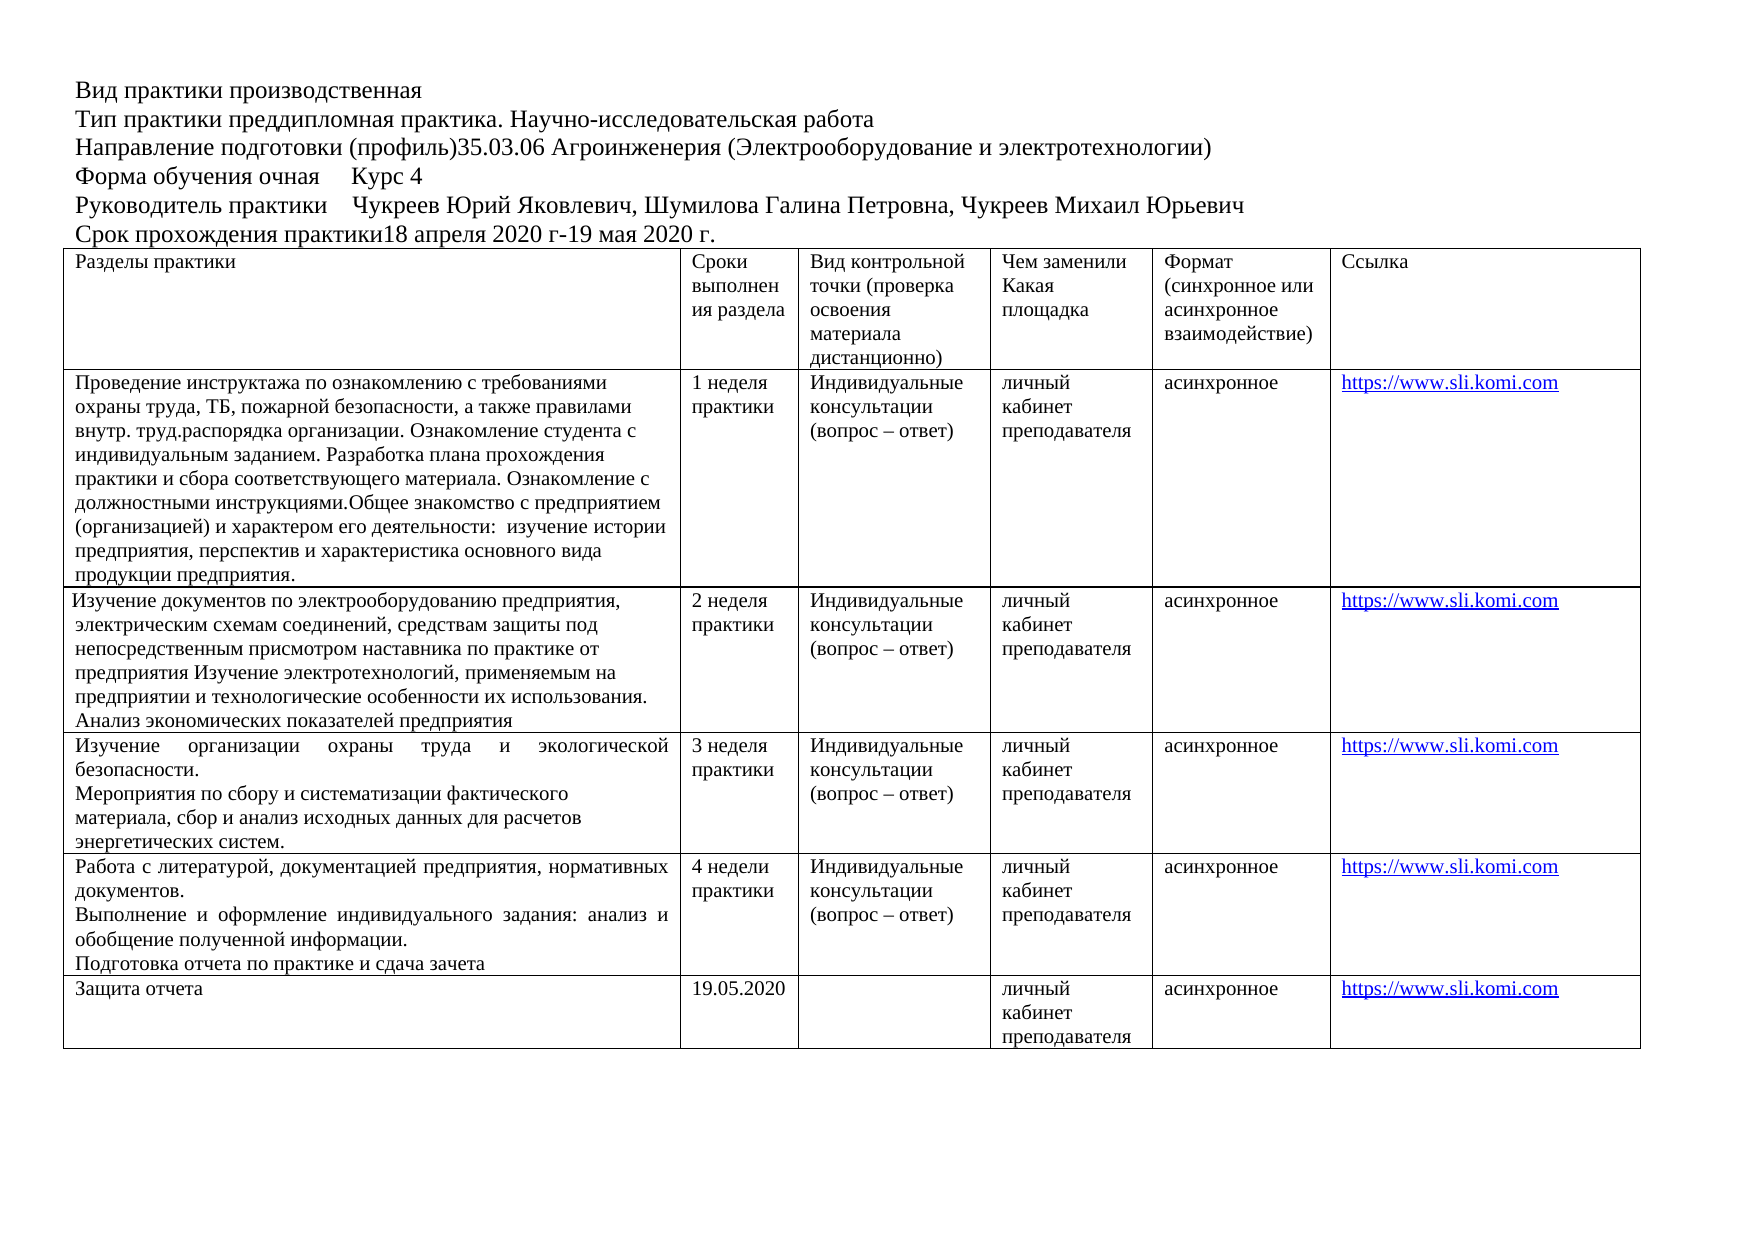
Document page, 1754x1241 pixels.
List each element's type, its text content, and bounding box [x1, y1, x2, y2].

table_cell асинхронное [1153, 733, 1330, 853]
table_header Разделы практики [64, 249, 680, 369]
table_cell 2 неделя практики [681, 588, 798, 732]
table_cell 19.05.2020 [681, 976, 798, 1048]
table_cell 1 неделя практики [681, 370, 798, 586]
table_cell личный кабинет преподавателя [991, 733, 1152, 853]
text Срок прохождения практики18 апреля 2020 г-19 мая 2020 г. [75, 219, 1679, 247]
table_cell https://www.sli.komi.com [1331, 733, 1640, 853]
table_cell асинхронное [1153, 976, 1330, 1048]
table_header Сроки выполнения раздела [681, 249, 798, 369]
table_cell Индивидуальные консультации (вопрос – ответ) [799, 733, 990, 853]
table_cell https://www.sli.komi.com [1331, 588, 1640, 732]
table_cell Индивидуальные консультации (вопрос – ответ) [799, 854, 990, 974]
text Направление подготовки (профиль)35.03.06 Агроинженерия (Электрооборудование и электротехнологии) [75, 132, 1679, 161]
table_cell https://www.sli.komi.com [1331, 854, 1640, 974]
table_cell личный кабинет преподавателя [991, 370, 1152, 586]
table_cell личный кабинет преподавателя [991, 588, 1152, 732]
table_cell 4 недели практики [681, 854, 798, 974]
table_header Ссылка [1331, 249, 1640, 369]
table_cell личный кабинет преподавателя [991, 976, 1152, 1048]
text Тип практики преддипломная практика. Научно-исследовательская работа [75, 104, 1679, 132]
text Форма обучения очная Курс 4 [75, 161, 1679, 190]
table_cell https://www.sli.komi.com [1331, 976, 1640, 1048]
table_cell https://www.sli.komi.com [1331, 370, 1640, 586]
table_cell Защита отчета [64, 976, 680, 1048]
table_cell Изучение организации охраны труда и экологической безопасности. Мероприятия по сбору и систематизации фактического материала, сбор и анализ исходных данных для расчетов энергетических систем. [64, 733, 680, 853]
table_cell Индивидуальные консультации (вопрос – ответ) [799, 588, 990, 732]
table_cell личный кабинет преподавателя [991, 854, 1152, 974]
table_cell Изучение документов по электрооборудованию предприятия, электрическим схемам соединений, средствам защиты под непосредственным присмотром наставника по практике от предприятия Изучение электротехнологий, применяемым на предприятии и технологические особенности их использования. Анализ экономических показателей предприятия [64, 588, 680, 732]
table_cell асинхронное [1153, 854, 1330, 974]
table_header Чем заменили Какая площадка [991, 249, 1152, 369]
table_header Формат (синхронное или асинхронное взаимодействие) [1153, 249, 1330, 369]
text Руководитель практики Чукреев Юрий Яковлевич, Шумилова Галина Петровна, Чукреев Михаил Юрьевич [75, 190, 1679, 219]
text Вид практики производственная [75, 75, 1679, 104]
table_cell Работа с литературой, документацией предприятия, нормативных документов. Выполнение и оформление индивидуального задания: анализ и обобщение полученной информации. Подготовка отчета по практике и сдача зачета [64, 854, 680, 974]
table_cell [799, 976, 990, 1048]
table_cell 3 неделя практики [681, 733, 798, 853]
table_cell асинхронное [1153, 588, 1330, 732]
table_header Вид контрольной точки (проверка освоения материала дистанционно) [799, 249, 990, 369]
table_cell Проведение инструктажа по ознакомлению с требованиями охраны труда, ТБ, пожарной безопасности, а также правилами внутр. труд.распорядка организации. Ознакомление студента с индивидуальным заданием. Разработка плана прохождения практики и сбора соответствующего материала. Ознакомление с должностными инструкциями.Общее знакомство с предприятием (организацией) и характером его деятельности: изучение истории предприятия, перспектив и характеристика основного вида продукции предприятия. [64, 370, 680, 586]
table_cell асинхронное [1153, 370, 1330, 586]
table_cell Индивидуальные консультации (вопрос – ответ) [799, 370, 990, 586]
